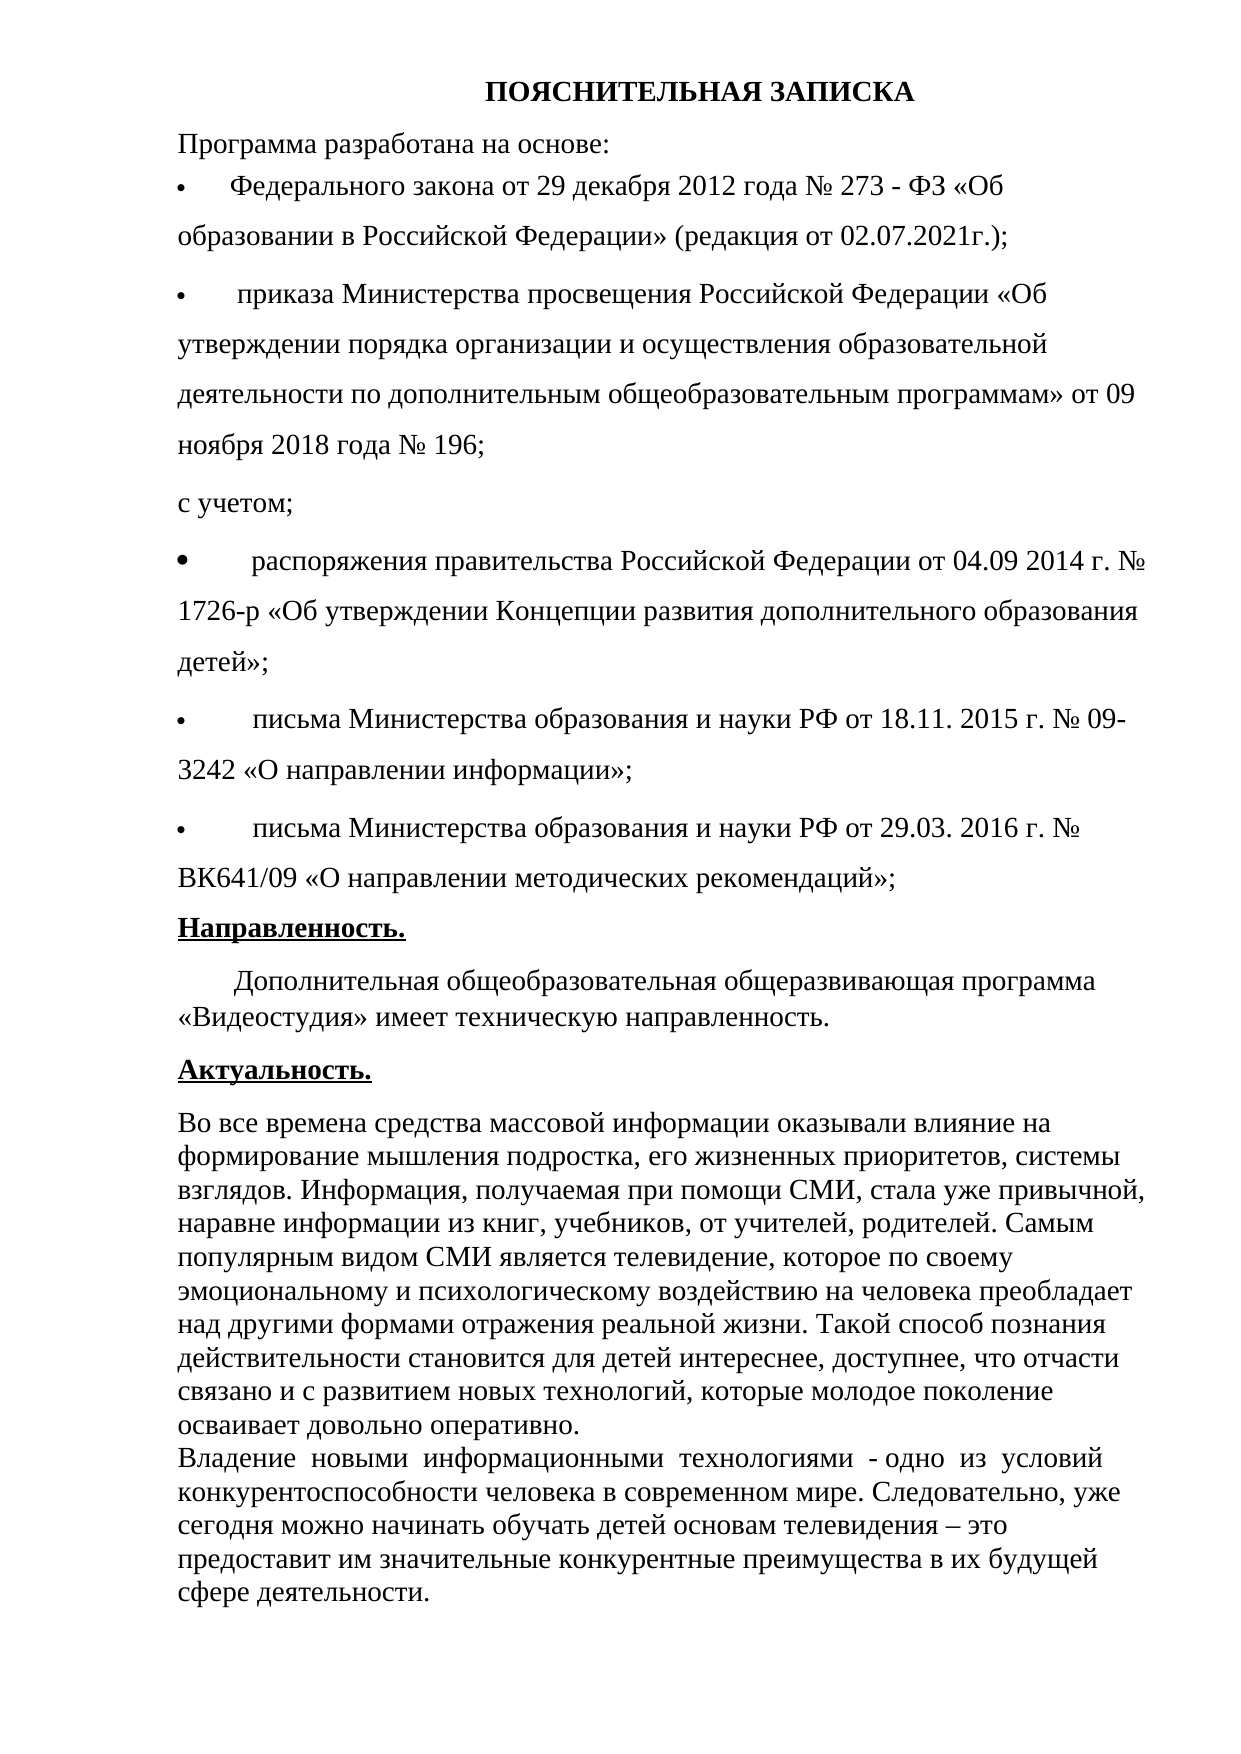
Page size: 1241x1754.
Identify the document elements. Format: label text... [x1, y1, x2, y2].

text Актуальность. [177, 1052, 1167, 1086]
text с учетом; [177, 485, 1167, 518]
list письма Министерства образования и науки РФ от 29.03. 2016 г. № ВК641/09 «О направлении методических рекомендаций»; [177, 810, 1167, 893]
list Федерального закона от 29 декабря 2012 года № 273 - ФЗ «Об образовании в Российской Федерации» (редакция от 02.07.2021г.); [177, 168, 1167, 252]
text Дополнительная общеобразовательная общеразвивающая программа «Видеостудия» имеет техническую направленность. [177, 963, 1167, 1033]
list письма Министерства образования и науки РФ от 18.11. 2015 г. № 09-3242 «О направлении информации»; [177, 702, 1167, 785]
list распоряжения правительства Российской Федерации от 04.09 2014 г. № 1726-р «Об утверждении Концепции развития дополнительного образования детей»; [177, 543, 1167, 677]
text Направленность. [177, 910, 1167, 944]
text Программа разработана на основе: [177, 127, 1167, 160]
list приказа Министерства просвещения Российской Федерации «Об утверждении порядка организации и осуществления образовательной деятельности по дополнительным общеобразовательным программам» от 09 ноября 2018 года № 196; [177, 276, 1167, 460]
text Во все времена средства массовой информации оказывали влияние на формирование мышления подростка, его жизненных приоритетов, системы взглядов. Информация, получаемая при помощи СМИ, стала уже привычной, наравне информации из книг, учебников, от учителей, родителей. Самым популярным видом СМИ является телевидение, которое по своему эмоциональному и психологическому воздействию на человека преобладает над другими формами отражения реальной жизни. Такой способ познания действительности становится для детей интереснее, доступнее, что отчасти связано и с развитием новых технологий, которые молодое поколение осваивает довольно оперативно. [177, 1105, 1167, 1440]
text ПОЯСНИТЕЛЬНАЯ ЗАПИСКА [177, 74, 1167, 107]
text Владение новыми информационными технологиями - одно из условий конкурентоспособности человека в современном мире. Следовательно, уже сегодня можно начинать обучать детей основам телевидения – это предоставит им значительные конкурентные преимущества в их будущей сфере деятельности. [177, 1440, 1167, 1608]
